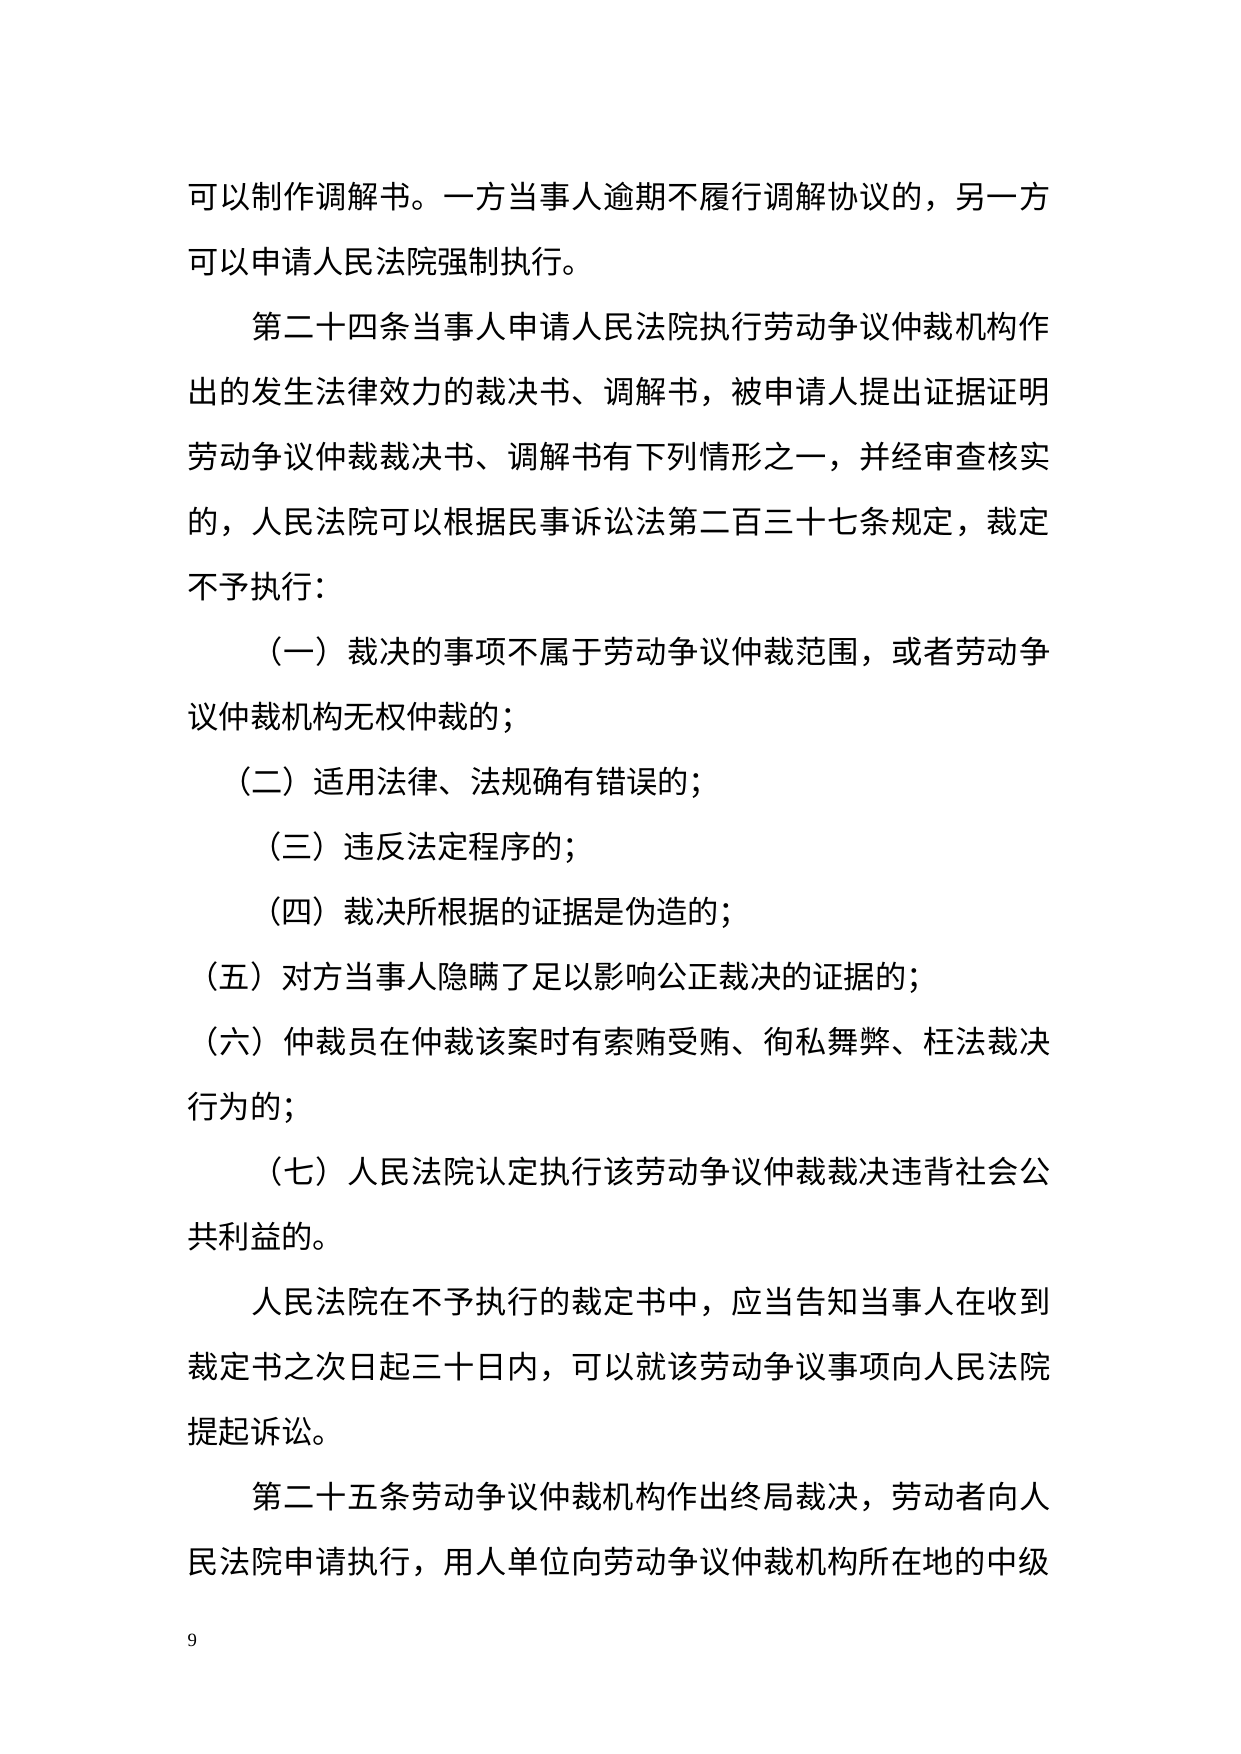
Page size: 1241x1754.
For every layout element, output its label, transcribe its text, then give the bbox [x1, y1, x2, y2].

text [187, 1462, 1053, 1592]
text （六）仲裁员在仲裁该案时有索贿受贿、徇私舞弊、枉法裁决行为的； [187, 1007, 1053, 1137]
text （三）违反法定程序的； [187, 812, 1053, 877]
text （五）对方当事人隐瞒了足以影响公正裁决的证据的； [187, 942, 1053, 1007]
text （二）适用法律、法规确有错误的； [187, 747, 1053, 812]
text （一）裁决的事项不属于劳动争议仲裁范围，或者劳动争议仲裁机构无权仲裁的； [187, 617, 1053, 747]
text 第二十四条当事人申请人民法院执行劳动争议仲裁机构作出的发生法律效力的裁决书、调解书，被申请人提出证据证明劳动争议仲裁裁决书、调解书有下列情形之一，并经审查核实的，人民法院可以根据民事诉讼法第二百三十七条规定，裁定不予执行： [187, 292, 1053, 617]
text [187, 162, 1053, 292]
text （七）人民法院认定执行该劳动争议仲裁裁决违背社会公共利益的。 [187, 1137, 1053, 1267]
text 人民法院在不予执行的裁定书中，应当告知当事人在收到裁定书之次日起三十日内，可以就该劳动争议事项向人民法院提起诉讼。 [187, 1267, 1053, 1462]
text （四）裁决所根据的证据是伪造的； [187, 877, 1053, 942]
